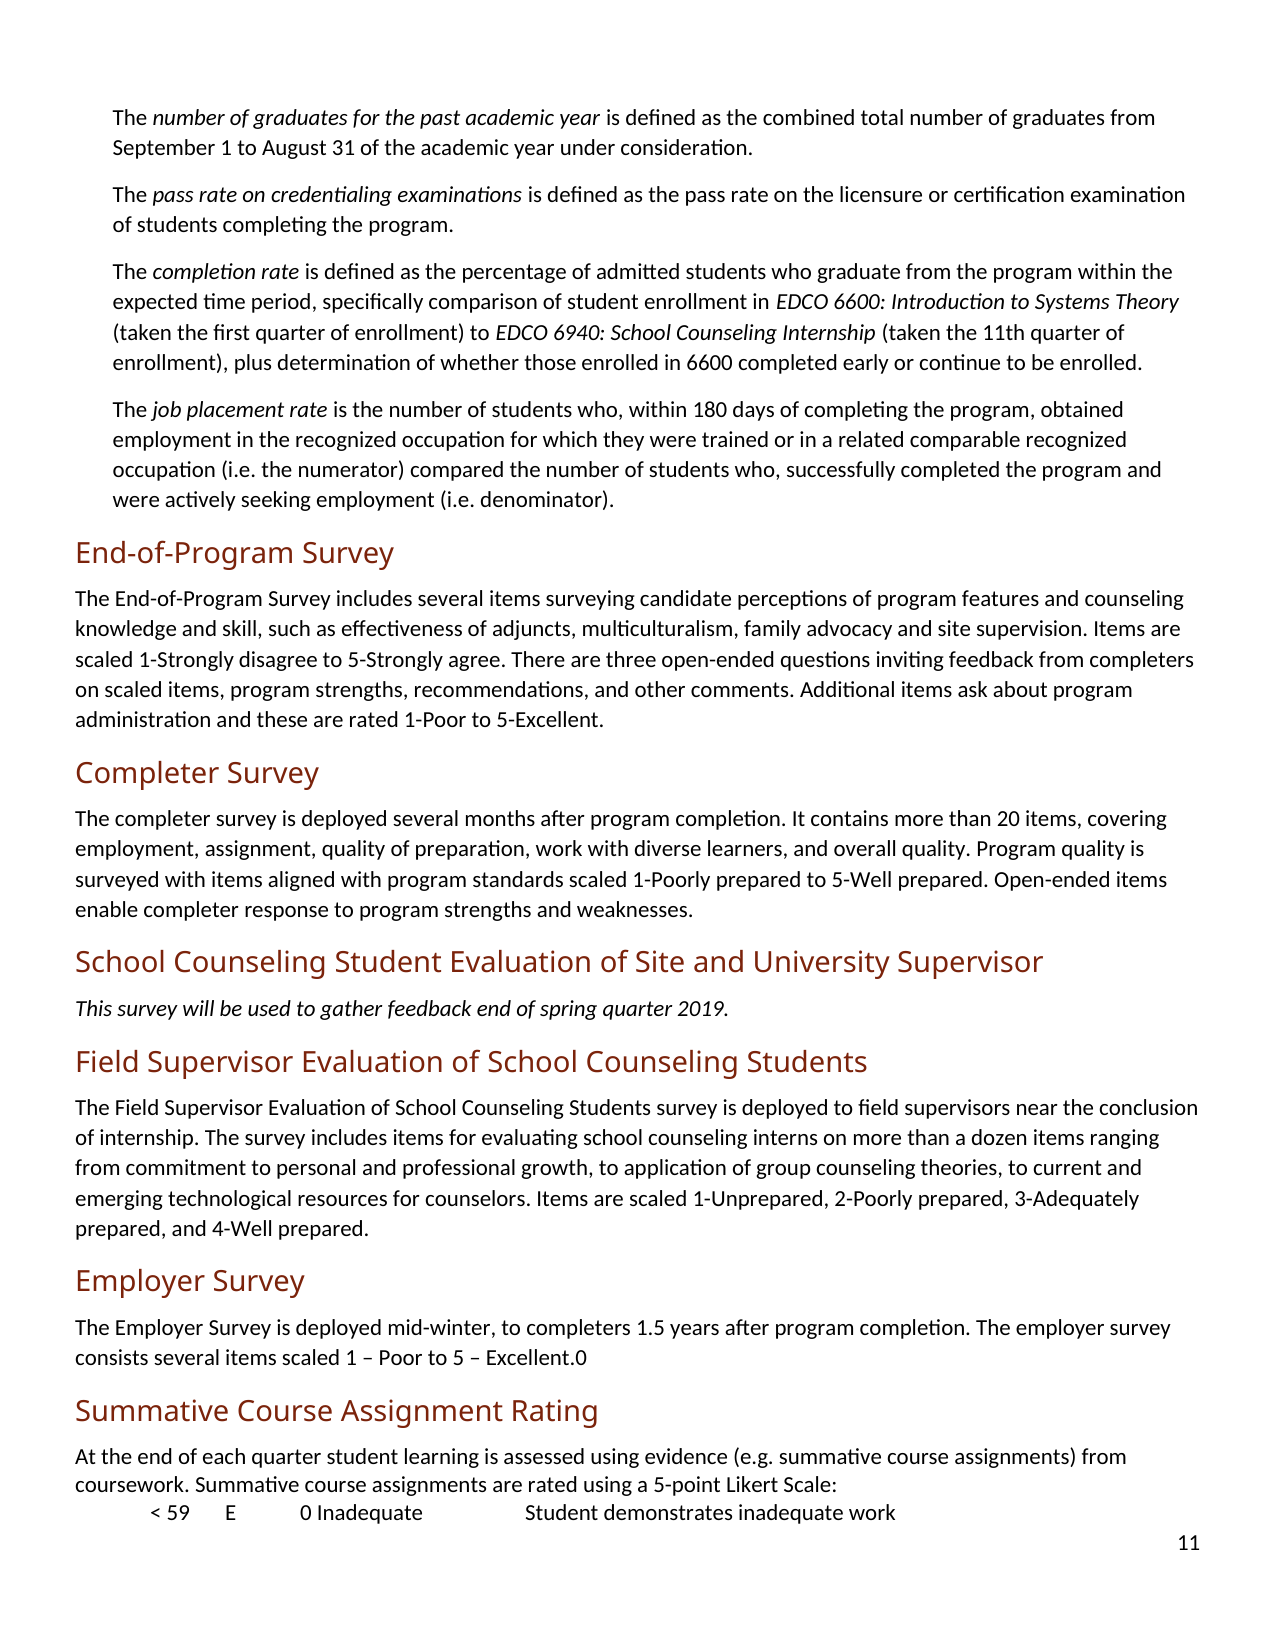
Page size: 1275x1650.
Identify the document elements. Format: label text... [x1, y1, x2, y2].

text The pass rate on credentialing examinations is defined as the pass rate on the licensure or certification examination of students completing the program. [112, 180, 1200, 238]
text The completion rate is defined as the percentage of admitted students who graduate from the program within the expected time period, specifically comparison of student enrollment in EDCO 6600: Introduction to Systems Theory (taken the first quarter of enrollment) to EDCO 6940: School Counseling Internship (taken the 11th quarter of enrollment), plus determination of whether those enrolled in 6600 completed early or continue to be enrolled. [112, 257, 1200, 376]
text The Field Supervisor Evaluation of School Counseling Students survey is deployed to field supervisors near the conclusion of internship. The survey includes items for evaluating school counseling interns on more than a dozen items ranging from commitment to personal and professional growth, to application of group counseling theories, to current and emerging technological resources for counselors. Items are scaled 1-Unprepared, 2-Poorly prepared, 3-Adequately prepared, and 4-Well prepared. [75, 1093, 1200, 1242]
subtitle End-of-Program Survey [75, 532, 1200, 572]
text The number of graduates for the past academic year is defined as the combined total number of graduates from September 1 to August 31 of the academic year under consideration. [112, 103, 1200, 161]
subtitle Field Supervisor Evaluation of School Counseling Students [75, 1041, 1200, 1081]
text This survey will be used to gather feedback end of spring quarter 2019. [75, 994, 1200, 1022]
text < 59 E 0 Inadequate Student demonstrates inadequate work [150, 1498, 1200, 1526]
text The Employer Survey is deployed mid-winter, to completers 1.5 years after program completion. The employer survey consists several items scaled 1 – Poor to 5 – Excellent.0 [75, 1313, 1200, 1371]
subtitle Summative Course Assignment Rating [75, 1390, 1200, 1430]
text At the end of each quarter student learning is assessed using evidence (e.g. summative course assignments) from coursework. Summative course assignments are rated using a 5-point Likert Scale: [75, 1442, 1200, 1498]
subtitle School Counseling Student Evaluation of Site and University Supervisor [75, 942, 1200, 981]
text The completer survey is deployed several months after program completion. It contains more than 20 items, covering employment, assignment, quality of preparation, work with diverse learners, and overall quality. Program quality is surveyed with items aligned with program standards scaled 1-Poorly prepared to 5-Well prepared. Open-ended items enable completer response to program strengths and weaknesses. [75, 804, 1200, 923]
text The End-of-Program Survey includes several items surveying candidate perceptions of program features and counseling knowledge and skill, such as effectiveness of adjuncts, multiculturalism, family advocacy and site supervision. Items are scaled 1-Strongly disagree to 5-Strongly agree. There are three open-ended questions inviting feedback from completers on scaled items, program strengths, recommendations, and other comments. Additional items ask about program administration and these are rated 1-Poor to 5-Excellent. [75, 584, 1200, 733]
text The job placement rate is the number of students who, within 180 days of completing the program, obtained employment in the recognized occupation for which they were trained or in a related comparable recognized occupation (i.e. the numerator) compared the number of students who, successfully completed the program and were actively seeking employment (i.e. denominator). [112, 395, 1200, 513]
subtitle Employer Survey [75, 1261, 1200, 1300]
subtitle Completer Survey [75, 752, 1200, 792]
